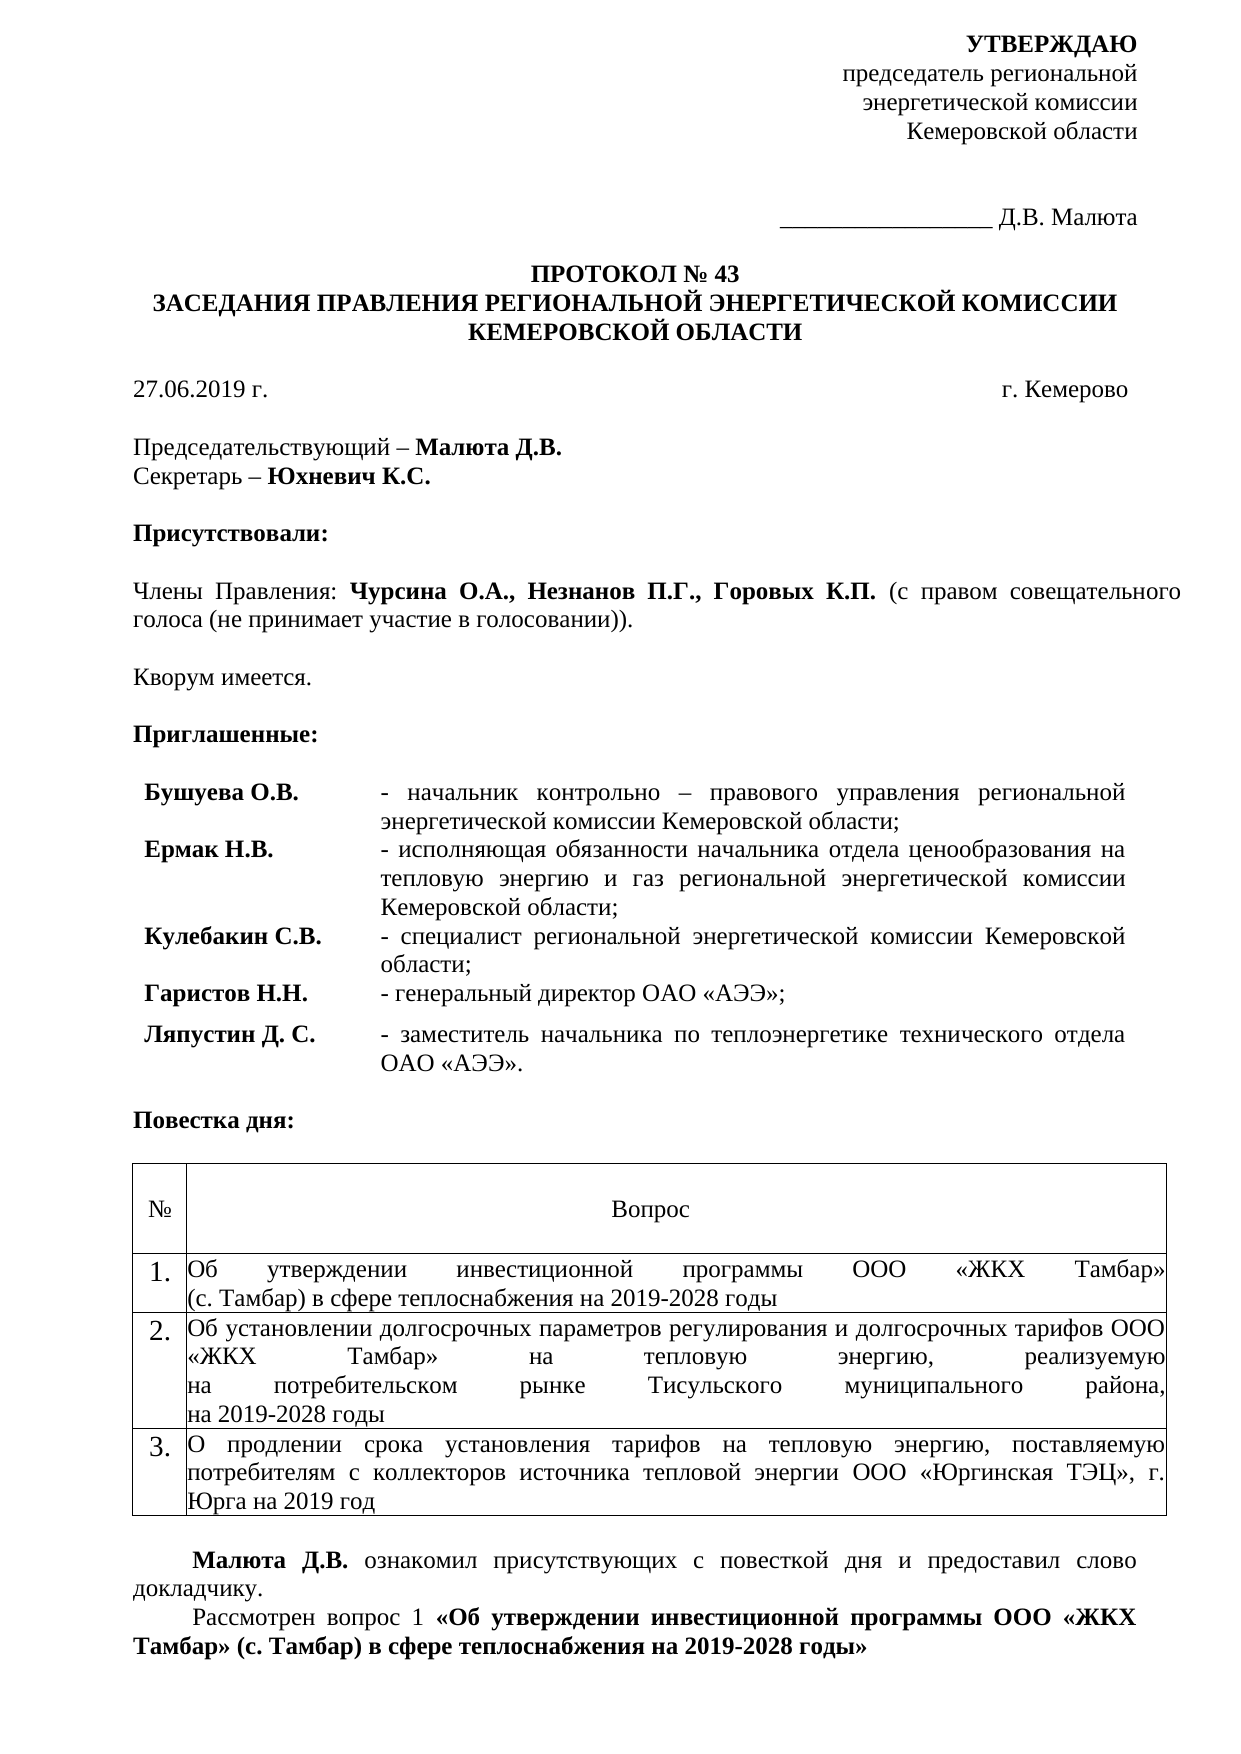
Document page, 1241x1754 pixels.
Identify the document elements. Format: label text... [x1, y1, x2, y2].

table_cell 2. [133, 1313, 186, 1428]
table_cell Об установлении долгосрочных параметров регулирования и долгосрочных тарифов ООО «ЖКХ Тамбар» на тепловую энергию, реализуемую на потребительском рынке Тисульского муниципального района, на 2019-2028 годы [187, 1313, 1166, 1428]
table_cell Об утверждении инвестиционной программы ООО «ЖКХ Тамбар» (с. Тамбар) в сфере теплоснабжения на 2019-2028 годы [187, 1254, 1166, 1312]
text КЕМЕРОВСКОЙ ОБЛАСТИ [133, 317, 1137, 346]
table_cell - генеральный директор ОАО «АЭЭ»; [369, 978, 1167, 1019]
text энергетической комиссии [714, 87, 1137, 116]
table_cell О продлении срока установления тарифов на тепловую энергию, поставляемую потребителям с коллекторов источника тепловой энергии ООО «Юргинская ТЭЦ», г. Юрга на 2019 год [187, 1429, 1166, 1515]
text Секретарь – Юхневич К.С. [133, 461, 1137, 489]
text УТВЕРЖДАЮ [714, 29, 1137, 58]
text 27.06.2019 г. г. Кемерово [133, 374, 1137, 403]
text Председательствующий – Малюта Д.В. [133, 432, 1137, 461]
table_cell - заместитель начальника по теплоэнергетике технического отдела ОАО «АЭЭ». [369, 1019, 1167, 1077]
text Повестка дня: [133, 1106, 1137, 1134]
text председатель региональной [714, 58, 1137, 87]
text Присутствовали: [133, 518, 1137, 547]
table_cell Гаристов Н.Н. [133, 978, 369, 1019]
table_cell 1. [133, 1254, 186, 1312]
table_cell Ляпустин Д. С. [133, 1019, 369, 1077]
table_cell - специалист региональной энергетической комиссии Кемеровской области; [369, 921, 1167, 978]
text _________________ Д.В. Малюта [714, 202, 1137, 231]
text Члены Правления: Чурсина О.А., Незнанов П.Г., Горовых К.П. (с правом совещательного голоса (не принимает участие в голосовании)). [133, 576, 1181, 633]
table_cell - исполняющая обязанности начальника отдела ценообразования на тепловую энергию и газ региональной энергетической комиссии Кемеровской области; [369, 835, 1167, 921]
table_cell 3. [133, 1429, 186, 1515]
text Кемеровской области [714, 116, 1137, 144]
table_header Вопрос [187, 1164, 1166, 1253]
text ПРОТОКОЛ № 43 [133, 259, 1137, 288]
text Малюта Д.В. ознакомил присутствующих с повесткой дня и предоставил слово докладчику. [133, 1545, 1137, 1602]
table_header № [133, 1164, 186, 1253]
text ЗАСЕДАНИЯ ПРАВЛЕНИЯ РЕГИОНАЛЬНОЙ ЭНЕРГЕТИЧЕСКОЙ КОМИССИИ [133, 288, 1137, 317]
text Кворум имеется. [133, 662, 1137, 691]
text Рассмотрен вопрос 1 «Об утверждении инвестиционной программы ООО «ЖКХ Тамбар» (с. Тамбар) в сфере теплоснабжения на 2019-2028 годы» [133, 1602, 1137, 1660]
table_header - начальник контрольно – правового управления региональной энергетической комиссии Кемеровской области; [369, 777, 1167, 834]
text Приглашенные: [133, 719, 1137, 748]
table_cell Кулебакин С.В. [133, 921, 369, 978]
table_cell Ермак Н.В. [133, 835, 369, 921]
table_header Бушуева О.В. [133, 777, 369, 834]
